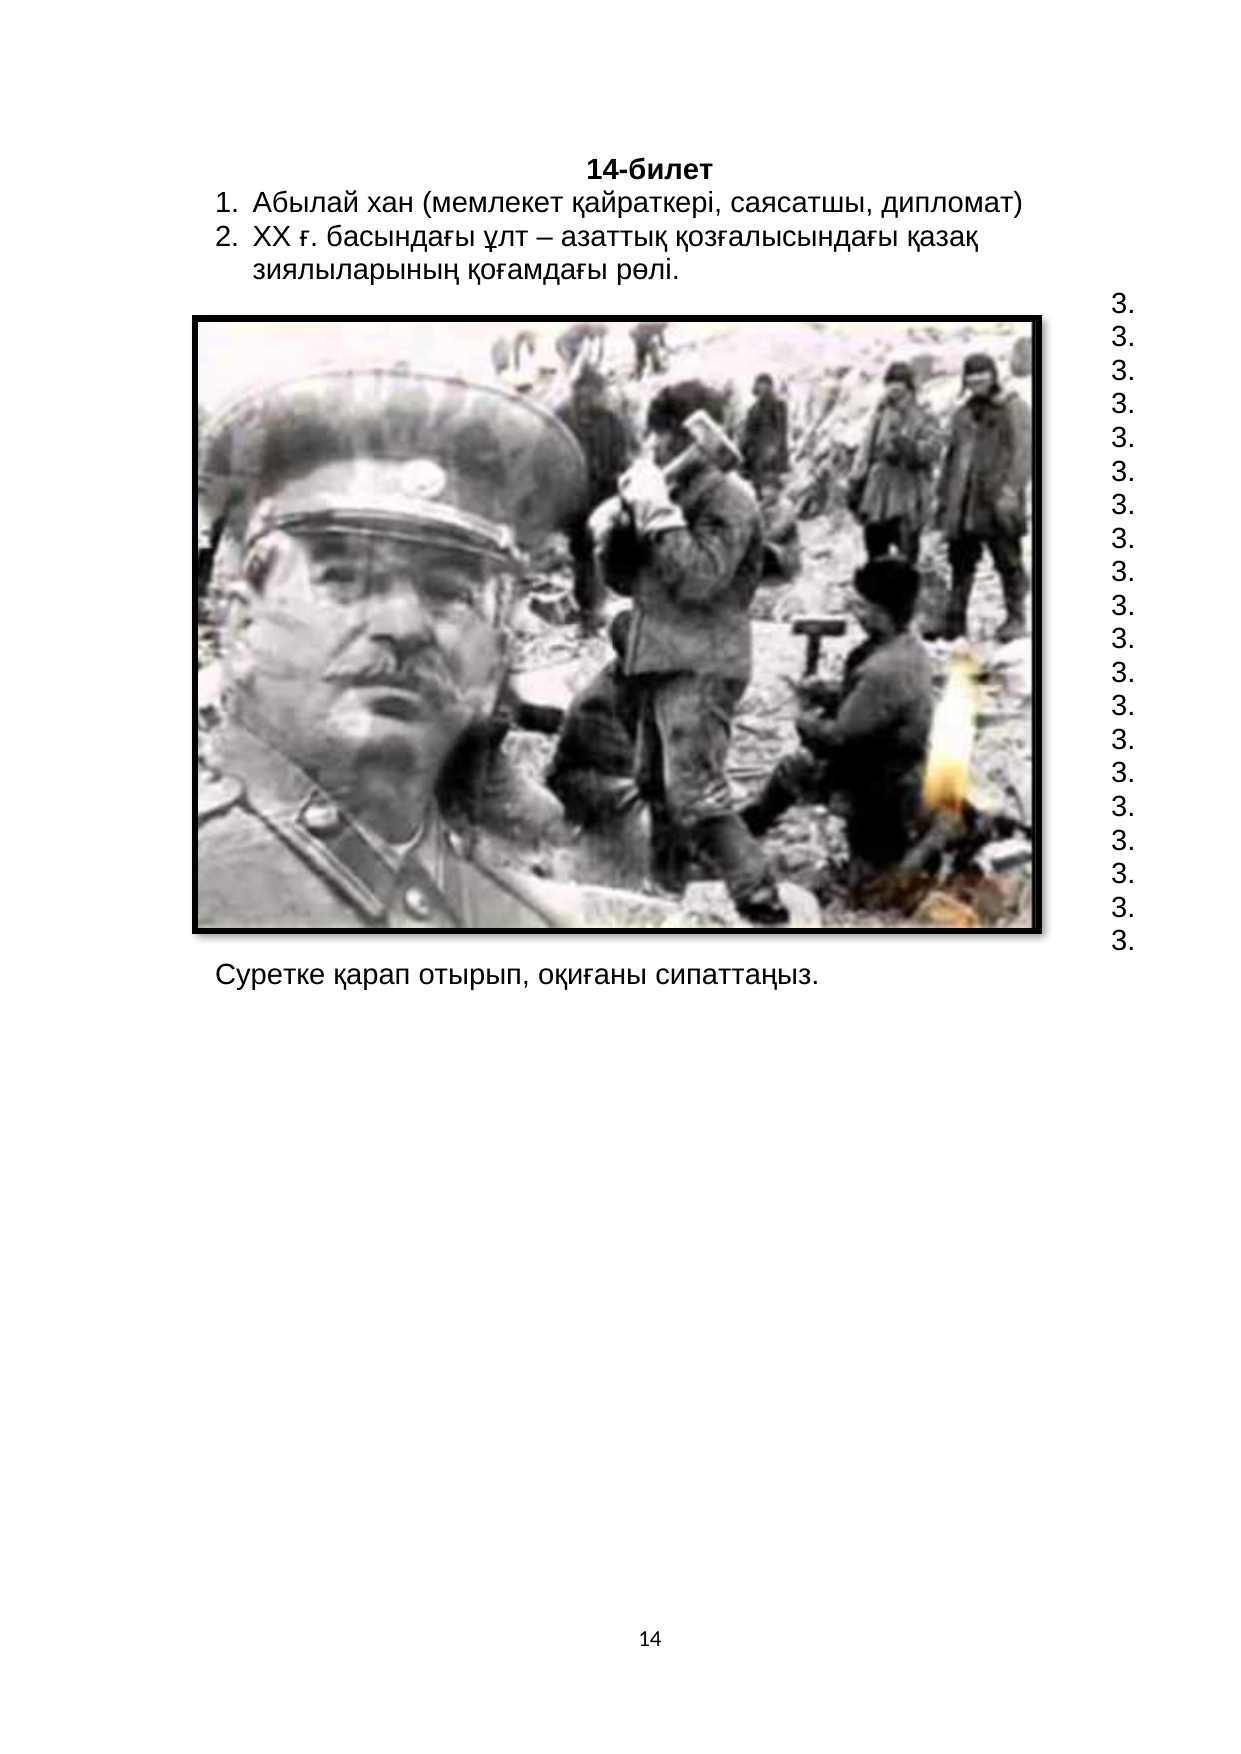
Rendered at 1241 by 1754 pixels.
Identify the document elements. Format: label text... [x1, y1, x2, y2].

text 14-билет [177, 152, 1122, 185]
list ХХ ғ. басындағы ұлт – азаттық қозғалысындағы қазақ зиялыларының қоғамдағы рөлі. [215, 219, 1122, 286]
picture [198, 322, 1036, 928]
list Абылай хан (мемлекет қайраткері, саясатшы, дипломат) [215, 185, 1122, 219]
